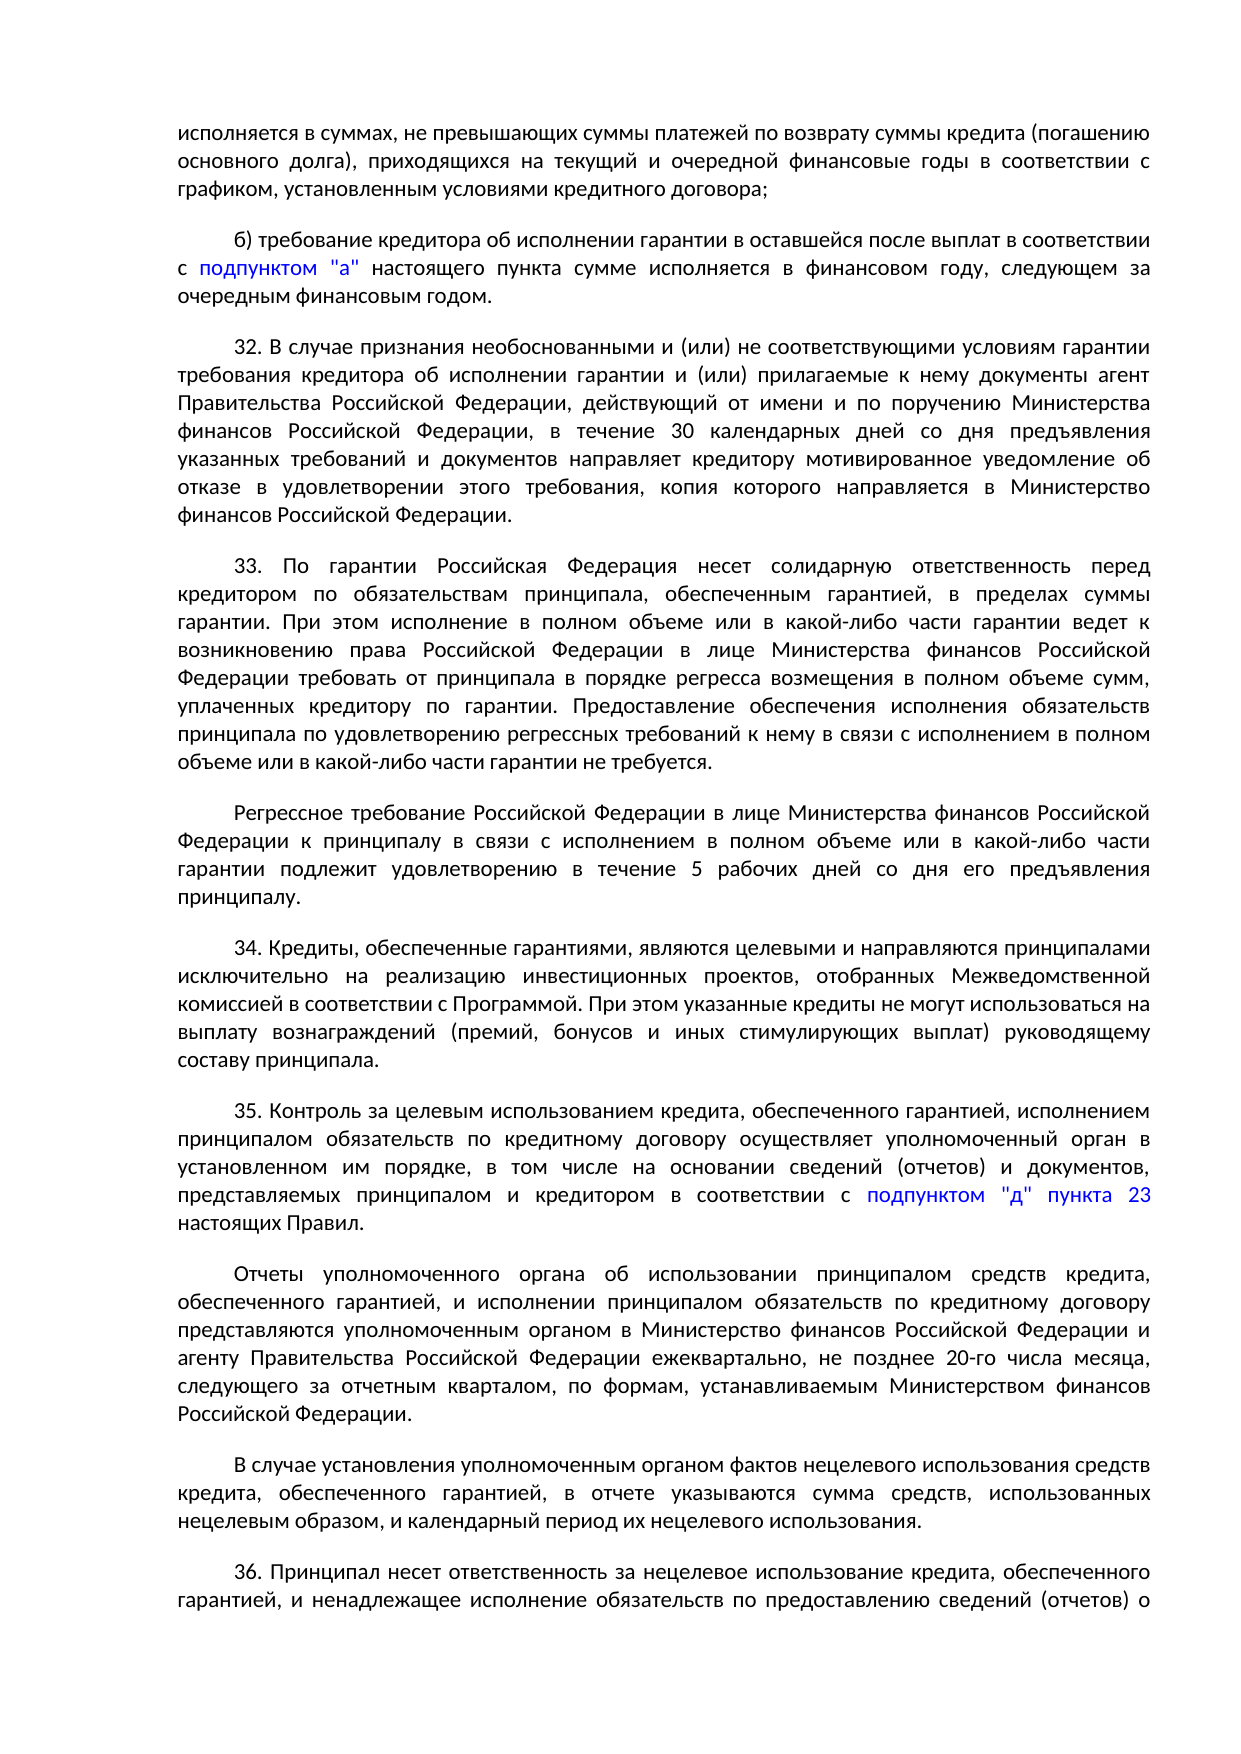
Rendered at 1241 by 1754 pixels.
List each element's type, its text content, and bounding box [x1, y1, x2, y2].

text 33. По гарантии Российская Федерация несет солидарную ответственность перед кредитором по обязательствам принципала, обеспеченным гарантией, в пределах суммы гарантии. При этом исполнение в полном объеме или в какой-либо части гарантии ведет к возникновению права Российской Федерации в лице Министерства финансов Российской Федерации требовать от принципала в порядке регресса возмещения в полном объеме сумм, уплаченных кредитору по гарантии. Предоставление обеспечения исполнения обязательств принципала по удовлетворению регрессных требований к нему в связи с исполнением в полном объеме или в какой-либо части гарантии не требуется. [177, 551, 1152, 775]
text Отчеты уполномоченного органа об использовании принципалом средств кредита, обеспеченного гарантией, и исполнении принципалом обязательств по кредитному договору представляются уполномоченным органом в Министерство финансов Российской Федерации и агенту Правительства Российской Федерации ежеквартально, не позднее 20-го числа месяца, следующего за отчетным кварталом, по формам, устанавливаемым Министерством финансов Российской Федерации. [177, 1259, 1152, 1427]
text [177, 118, 1152, 202]
text б) требование кредитора об исполнении гарантии в оставшейся после выплат в соответствии с подпунктом "а" настоящего пункта сумме исполняется в финансовом году, следующем за очередным финансовым годом. [177, 225, 1152, 309]
text В случае установления уполномоченным органом фактов нецелевого использования средств кредита, обеспеченного гарантией, в отчете указываются сумма средств, использованных нецелевым образом, и календарный период их нецелевого использования. [177, 1450, 1152, 1534]
text Регрессное требование Российской Федерации в лице Министерства финансов Российской Федерации к принципалу в связи с исполнением в полном объеме или в какой-либо части гарантии подлежит удовлетворению в течение 5 рабочих дней со дня его предъявления принципалу. [177, 798, 1152, 910]
text 34. Кредиты, обеспеченные гарантиями, являются целевыми и направляются принципалами исключительно на реализацию инвестиционных проектов, отобранных Межведомственной комиссией в соответствии с Программой. При этом указанные кредиты не могут использоваться на выплату вознаграждений (премий, бонусов и иных стимулирующих выплат) руководящему составу принципала. [177, 933, 1152, 1073]
text 35. Контроль за целевым использованием кредита, обеспеченного гарантией, исполнением принципалом обязательств по кредитному договору осуществляет уполномоченный орган в установленном им порядке, в том числе на основании сведений (отчетов) и документов, представляемых принципалом и кредитором в соответствии с подпунктом "д" пункта 23 настоящих Правил. [177, 1096, 1152, 1236]
text 32. В случае признания необоснованными и (или) не соответствующими условиям гарантии требования кредитора об исполнении гарантии и (или) прилагаемые к нему документы агент Правительства Российской Федерации, действующий от имени и по поручению Министерства финансов Российской Федерации, в течение 30 календарных дней со дня предъявления указанных требований и документов направляет кредитору мотивированное уведомление об отказе в удовлетворении этого требования, копия которого направляется в Министерство финансов Российской Федерации. [177, 332, 1152, 528]
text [177, 1557, 1152, 1613]
